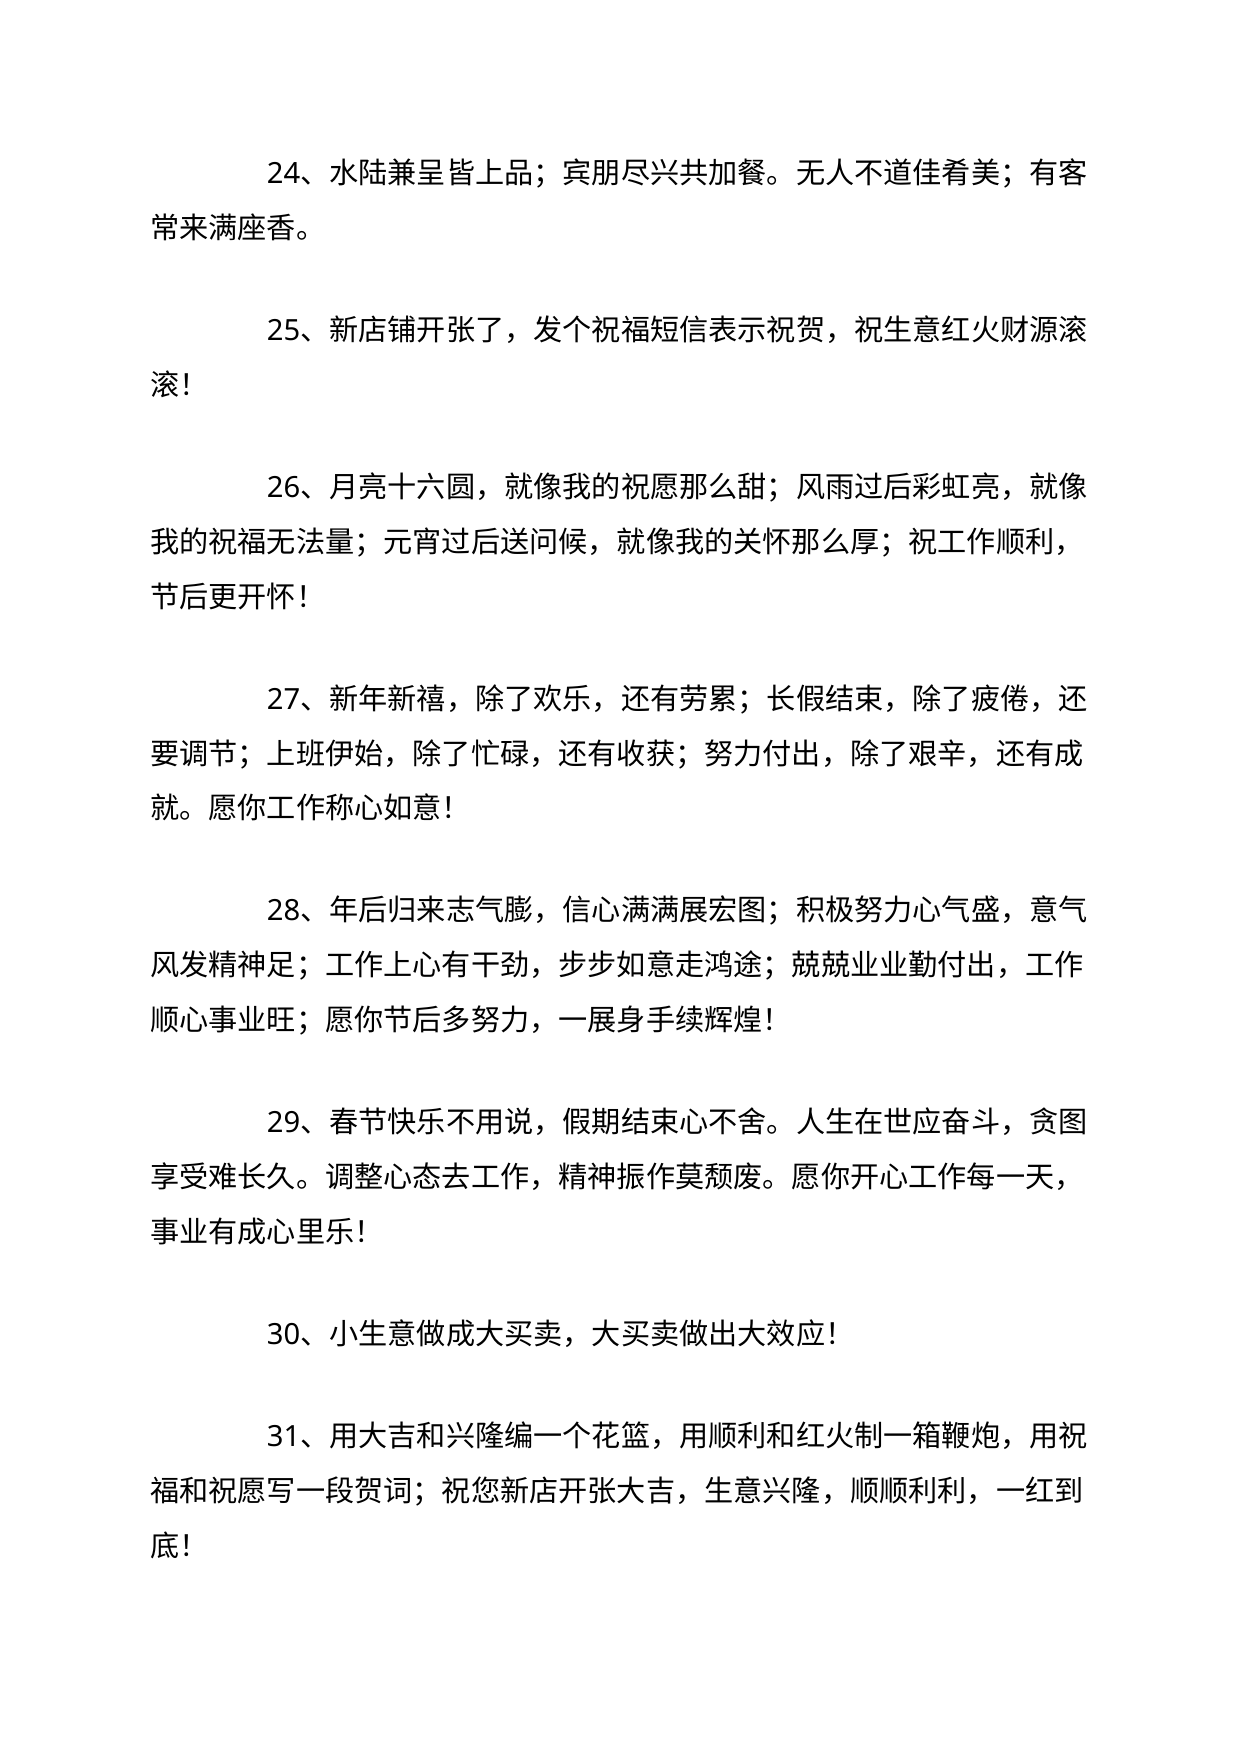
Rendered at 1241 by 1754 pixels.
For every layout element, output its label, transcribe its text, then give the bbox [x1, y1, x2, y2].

text 25、新店铺开张了，发个祝福短信表示祝贺，祝生意红火财源滚滚！ [150, 307, 1090, 404]
text 26、月亮十六圆，就像我的祝愿那么甜；风雨过后彩虹亮，就像我的祝福无法量；元宵过后送问候，就像我的关怀那么厚；祝工作顺利，节后更开怀！ [150, 463, 1090, 616]
text 27、新年新禧，除了欢乐，还有劳累；长假结束，除了疲倦，还要调节；上班伊始，除了忙碌，还有收获；努力付出，除了艰辛，还有成就。愿你工作称心如意！ [150, 675, 1090, 827]
text 24、水陆兼呈皆上品；宾朋尽兴共加餐。无人不道佳肴美；有客常来满座香。 [150, 150, 1090, 247]
text 30、小生意做成大买卖，大买卖做出大效应！ [150, 1310, 1090, 1353]
text 29、春节快乐不用说，假期结束心不舍。人生在世应奋斗，贪图享受难长久。调整心态去工作，精神振作莫颓废。愿你开心工作每一天，事业有成心里乐！ [150, 1098, 1090, 1251]
text 31、用大吉和兴隆编一个花篮，用顺利和红火制一箱鞭炮，用祝福和祝愿写一段贺词；祝您新店开张大吉，生意兴隆，顺顺利利，一红到底！ [150, 1412, 1090, 1564]
text 28、年后归来志气膨，信心满满展宏图；积极努力心气盛，意气风发精神足；工作上心有干劲，步步如意走鸿途；兢兢业业勤付出，工作顺心事业旺；愿你节后多努力，一展身手续辉煌！ [150, 887, 1090, 1039]
